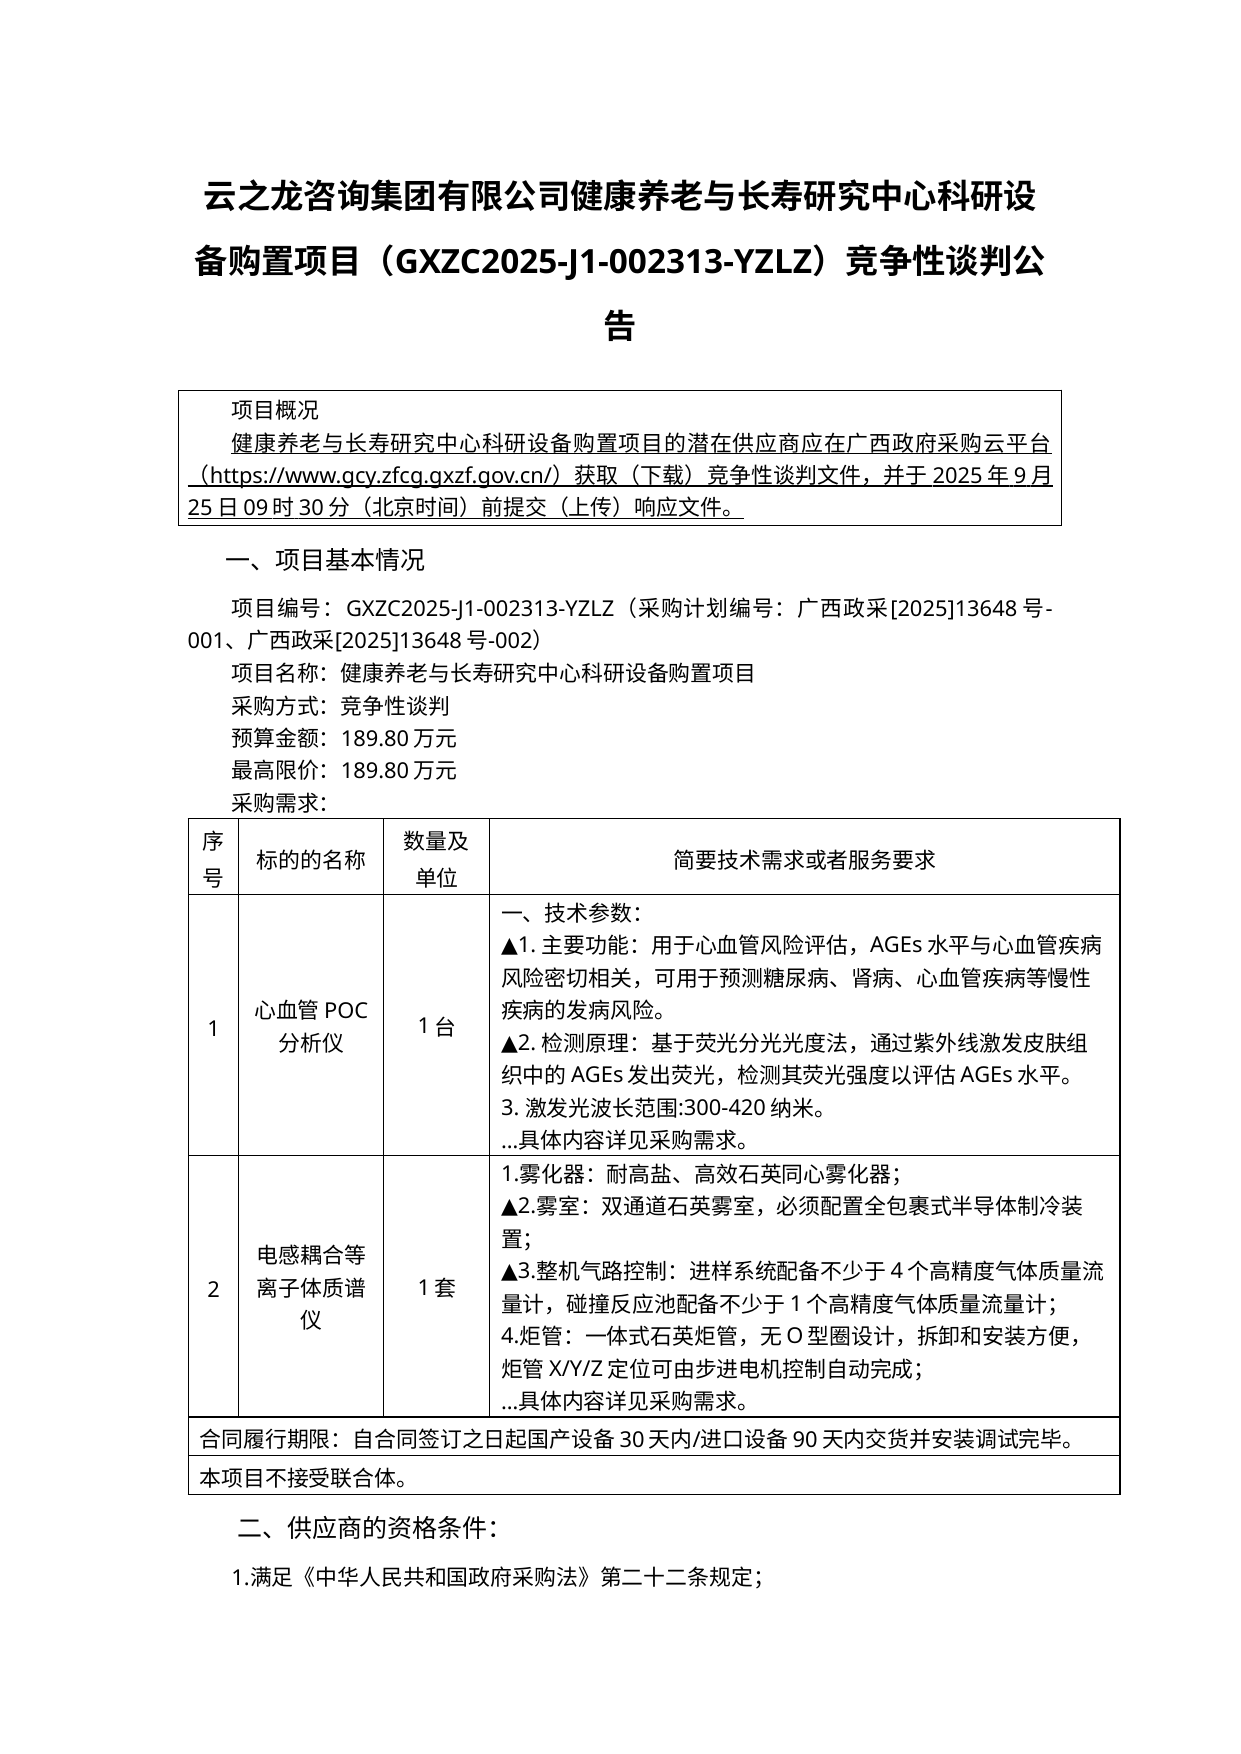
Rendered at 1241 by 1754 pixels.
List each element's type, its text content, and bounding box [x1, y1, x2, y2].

table_header 简要技术需求或者服务要求 [490, 819, 1119, 894]
text 一、项目基本情况 [187, 526, 1053, 591]
table_cell 一、技术参数： ▲1. 主要功能：用于心血管风险评估，AGEs水平与心血管疾病风险密切相关，可用于预测糖尿病、肾病、心血管疾病等慢性疾病的发病风险。 ▲2. 检测原理：基于荧光分光光度法，通过紫外线激发皮肤组织中的AGEs发出荧光，检测其荧光强度以评估AGEs水平。 3. 激发光波长范围:300-420纳米。 …具体内容详见采购需求。 [490, 895, 1119, 1155]
text 健康养老与长寿研究中心科研设备购置项目的潜在供应商应在广西政府采购云平台（https://www.gcy.zfcg.gxzf.gov.cn/）获取（下载）竞争性谈判文件，并于2025年9月25日09时30分（北京时间）前提交（上传）响应文件。 [179, 422, 1061, 525]
text 1.满足《中华人民共和国政府采购法》第二十二条规定； [187, 1559, 1053, 1592]
text 项目名称：健康养老与长寿研究中心科研设备购置项目 [187, 656, 1053, 688]
table_cell 1.雾化器：耐高盐、高效石英同心雾化器； ▲2.雾室：双通道石英雾室，必须配置全包裹式半导体制冷装置； ▲3.整机气路控制：进样系统配备不少于4个高精度气体质量流量计，碰撞反应池配备不少于1个高精度气体质量流量计； 4.炬管：一体式石英炬管，无O型圈设计，拆卸和安装方便，炬管X/Y/Z定位可由步进电机控制自动完成； …具体内容详见采购需求。 [490, 1156, 1119, 1416]
text 采购需求： [187, 786, 1053, 818]
text 项目编号：GXZC2025-J1-002313-YZLZ（采购计划编号：广西政采[2025]13648号-001、广西政采[2025]13648号-002） [187, 591, 1053, 656]
text 二、供应商的资格条件： [187, 1495, 1053, 1559]
table_cell 合同履行期限：自合同签订之日起国产设备30天内/进口设备90天内交货并安装调试完毕。 [189, 1418, 1119, 1455]
table_cell 心血管POC分析仪 [239, 895, 383, 1155]
table_cell 1套 [384, 1156, 489, 1416]
table_header 标的的名称 [239, 819, 383, 894]
table_header 序号 [189, 819, 238, 894]
text 最高限价：189.80万元 [187, 753, 1053, 786]
text 项目概况 [179, 391, 1061, 422]
text 采购方式：竞争性谈判 [187, 688, 1053, 721]
table_cell 1 [189, 895, 238, 1155]
table_header 数量及单位 [384, 819, 489, 894]
table_cell 2 [189, 1156, 238, 1416]
table_cell 1台 [384, 895, 489, 1155]
text 预算金额：189.80万元 [187, 721, 1053, 753]
table_cell 电感耦合等离子体质谱仪 [239, 1156, 383, 1416]
text 云之龙咨询集团有限公司健康养老与长寿研究中心科研设备购置项目（GXZC2025-J1-002313-YZLZ）竞争性谈判公告 [187, 162, 1053, 357]
table_cell 本项目不接受联合体。 [189, 1456, 1119, 1493]
